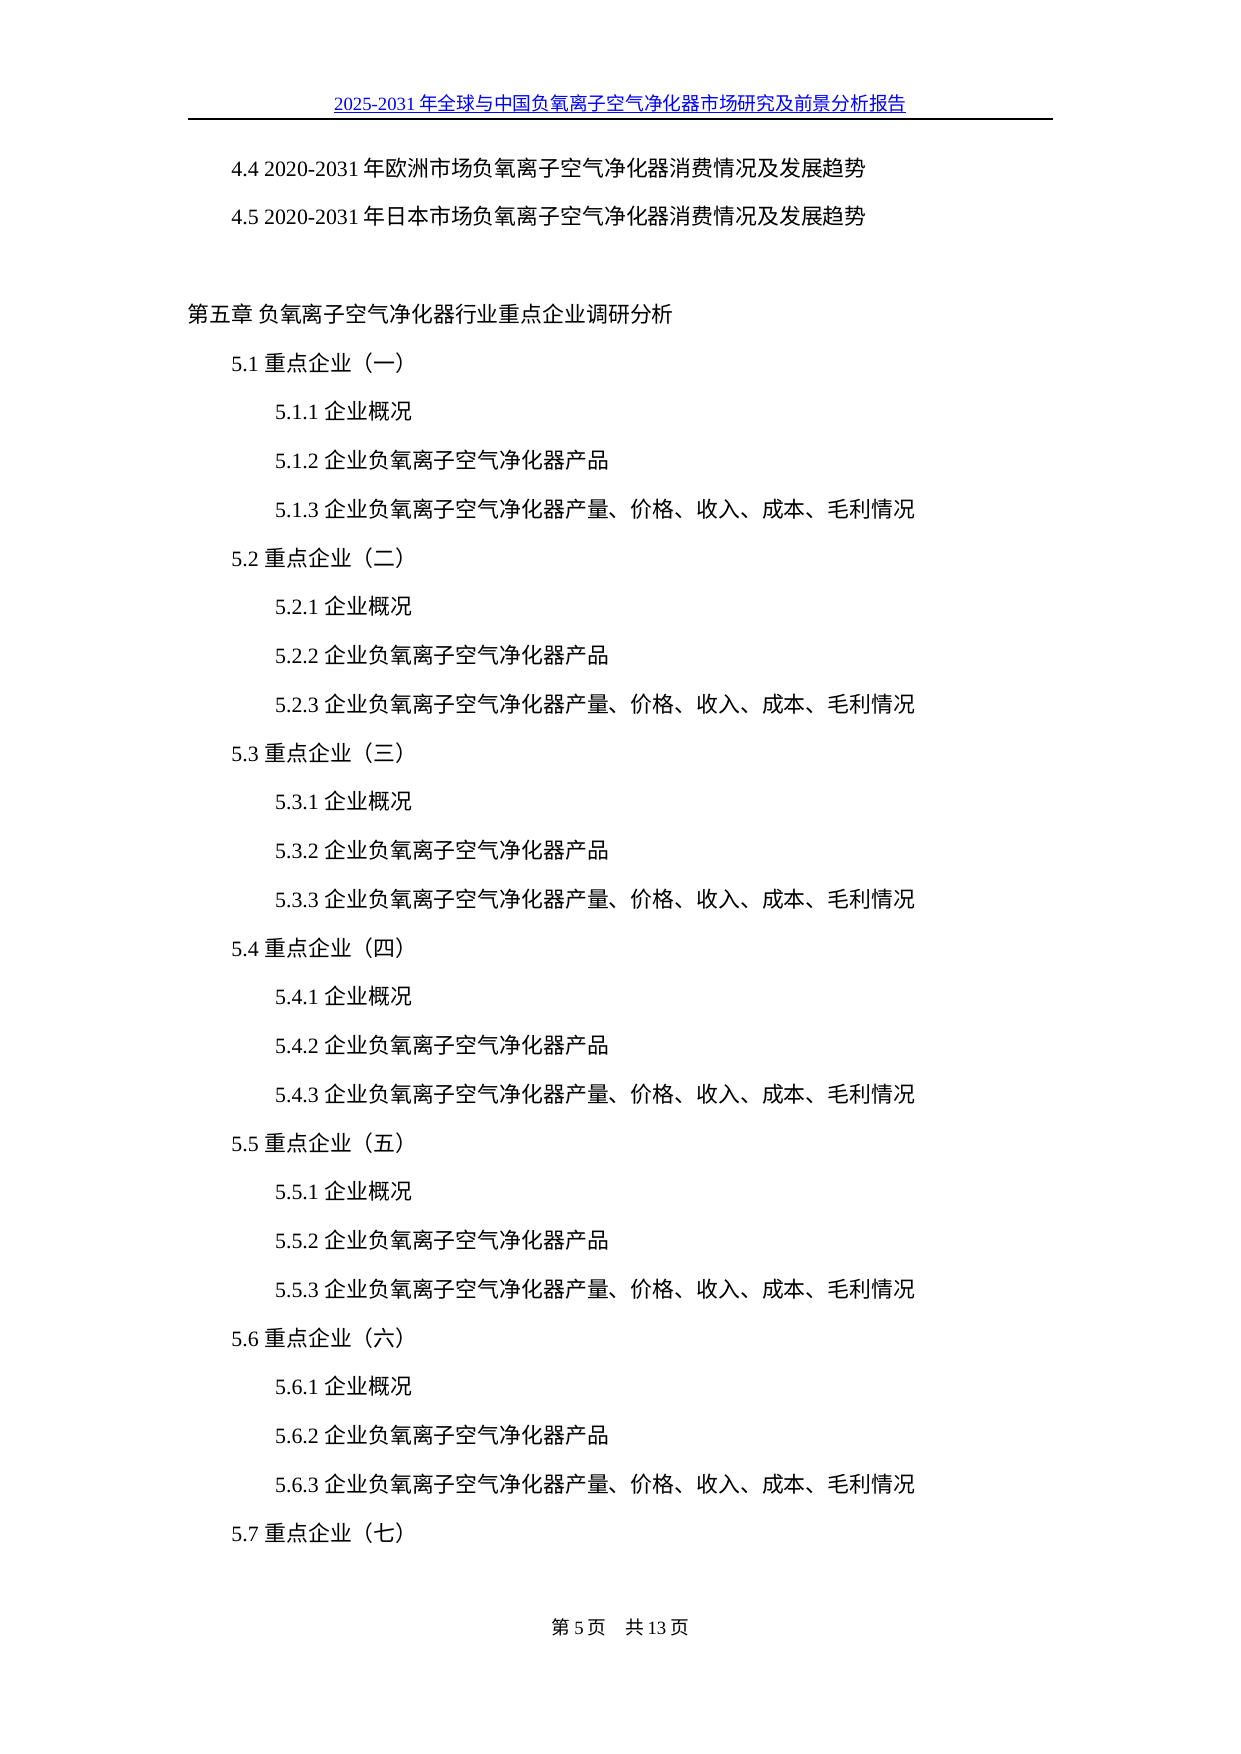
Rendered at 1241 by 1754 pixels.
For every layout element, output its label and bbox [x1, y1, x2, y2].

text [187, 150, 1053, 1548]
